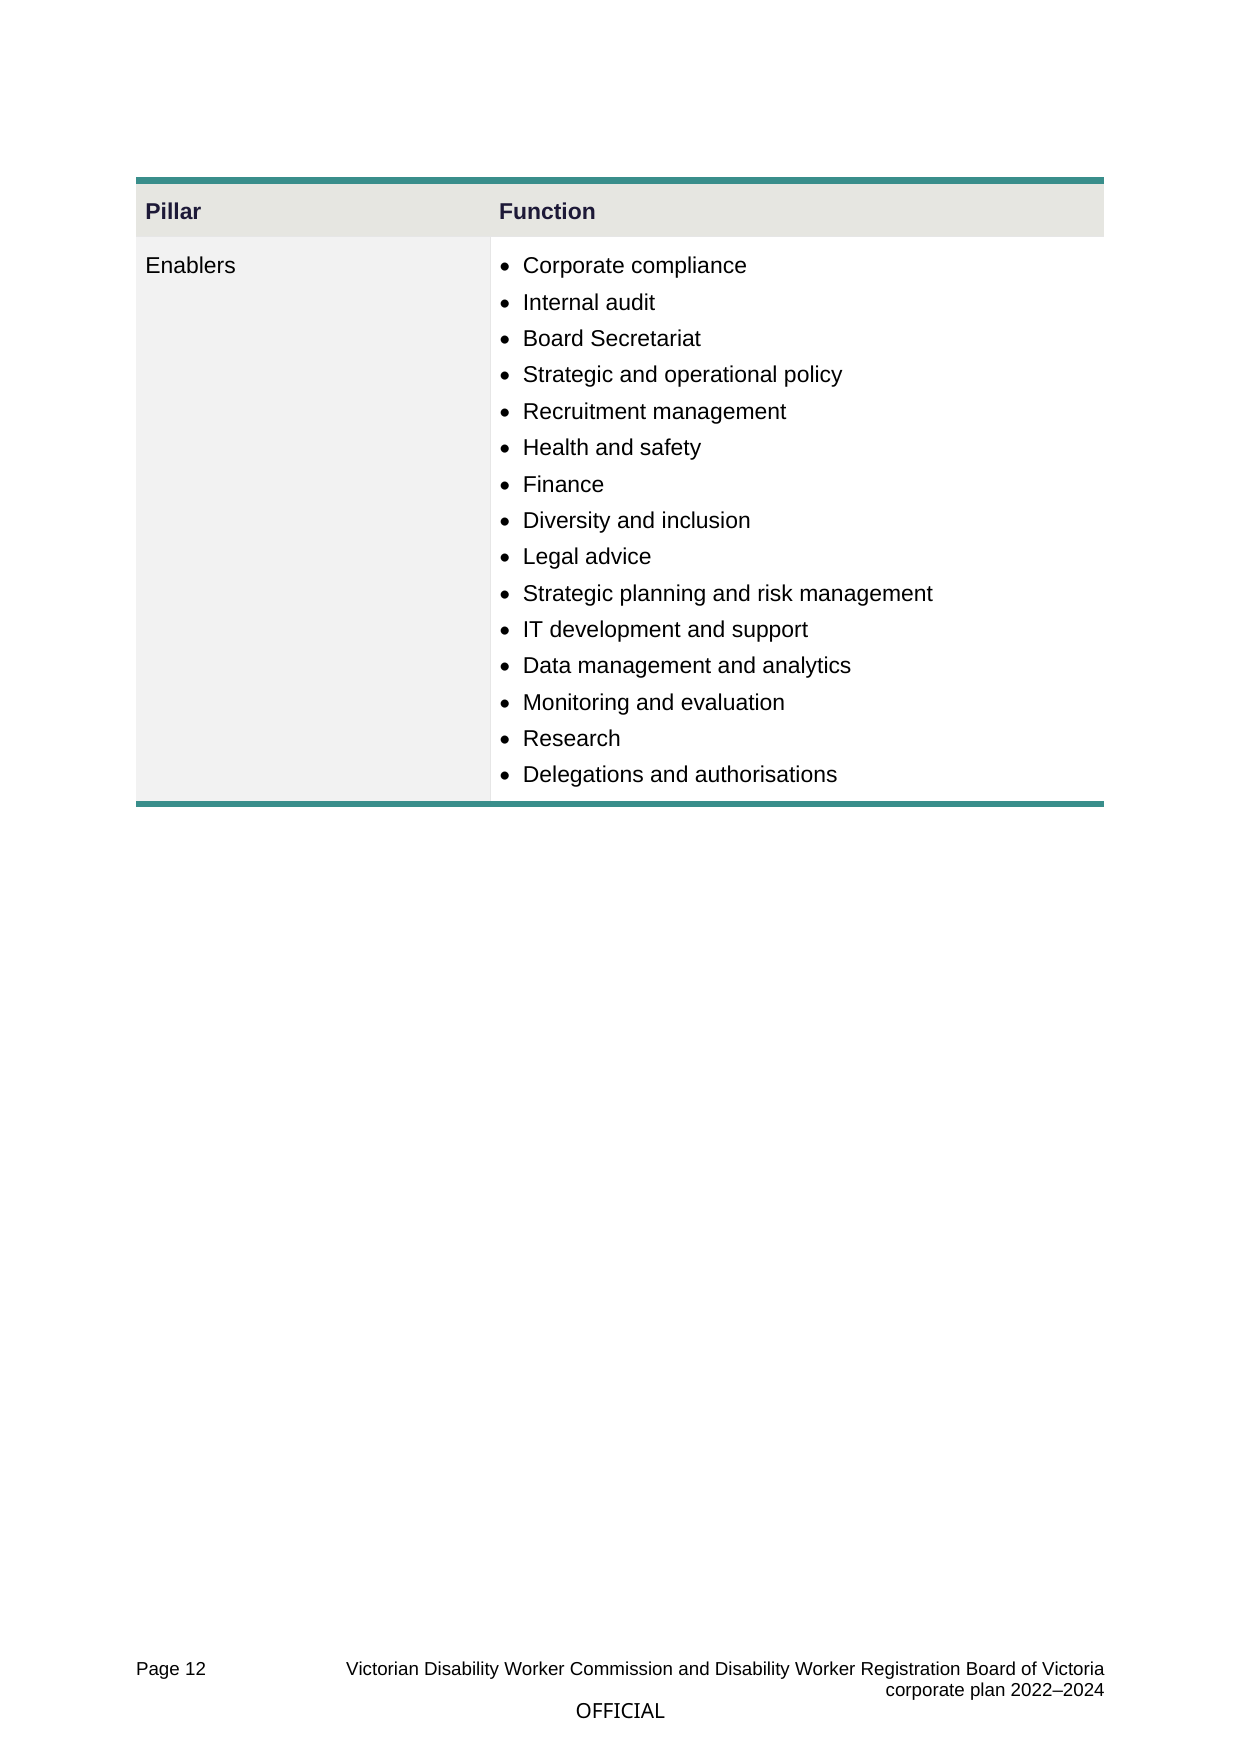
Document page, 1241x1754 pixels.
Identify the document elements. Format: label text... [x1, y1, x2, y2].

table_header Pillar [136, 184, 490, 236]
table_cell Enablers [136, 237, 490, 801]
table_cell Corporate compliance Internal audit Board Secretariat Strategic and operational policy Recruitment management Health and safety Finance Diversity and inclusion Legal advice Strategic planning and risk management IT development and support Data management and analytics Monitoring and evaluation Research Delegations and authorisations [491, 237, 1104, 801]
table_header Function [490, 184, 1104, 236]
